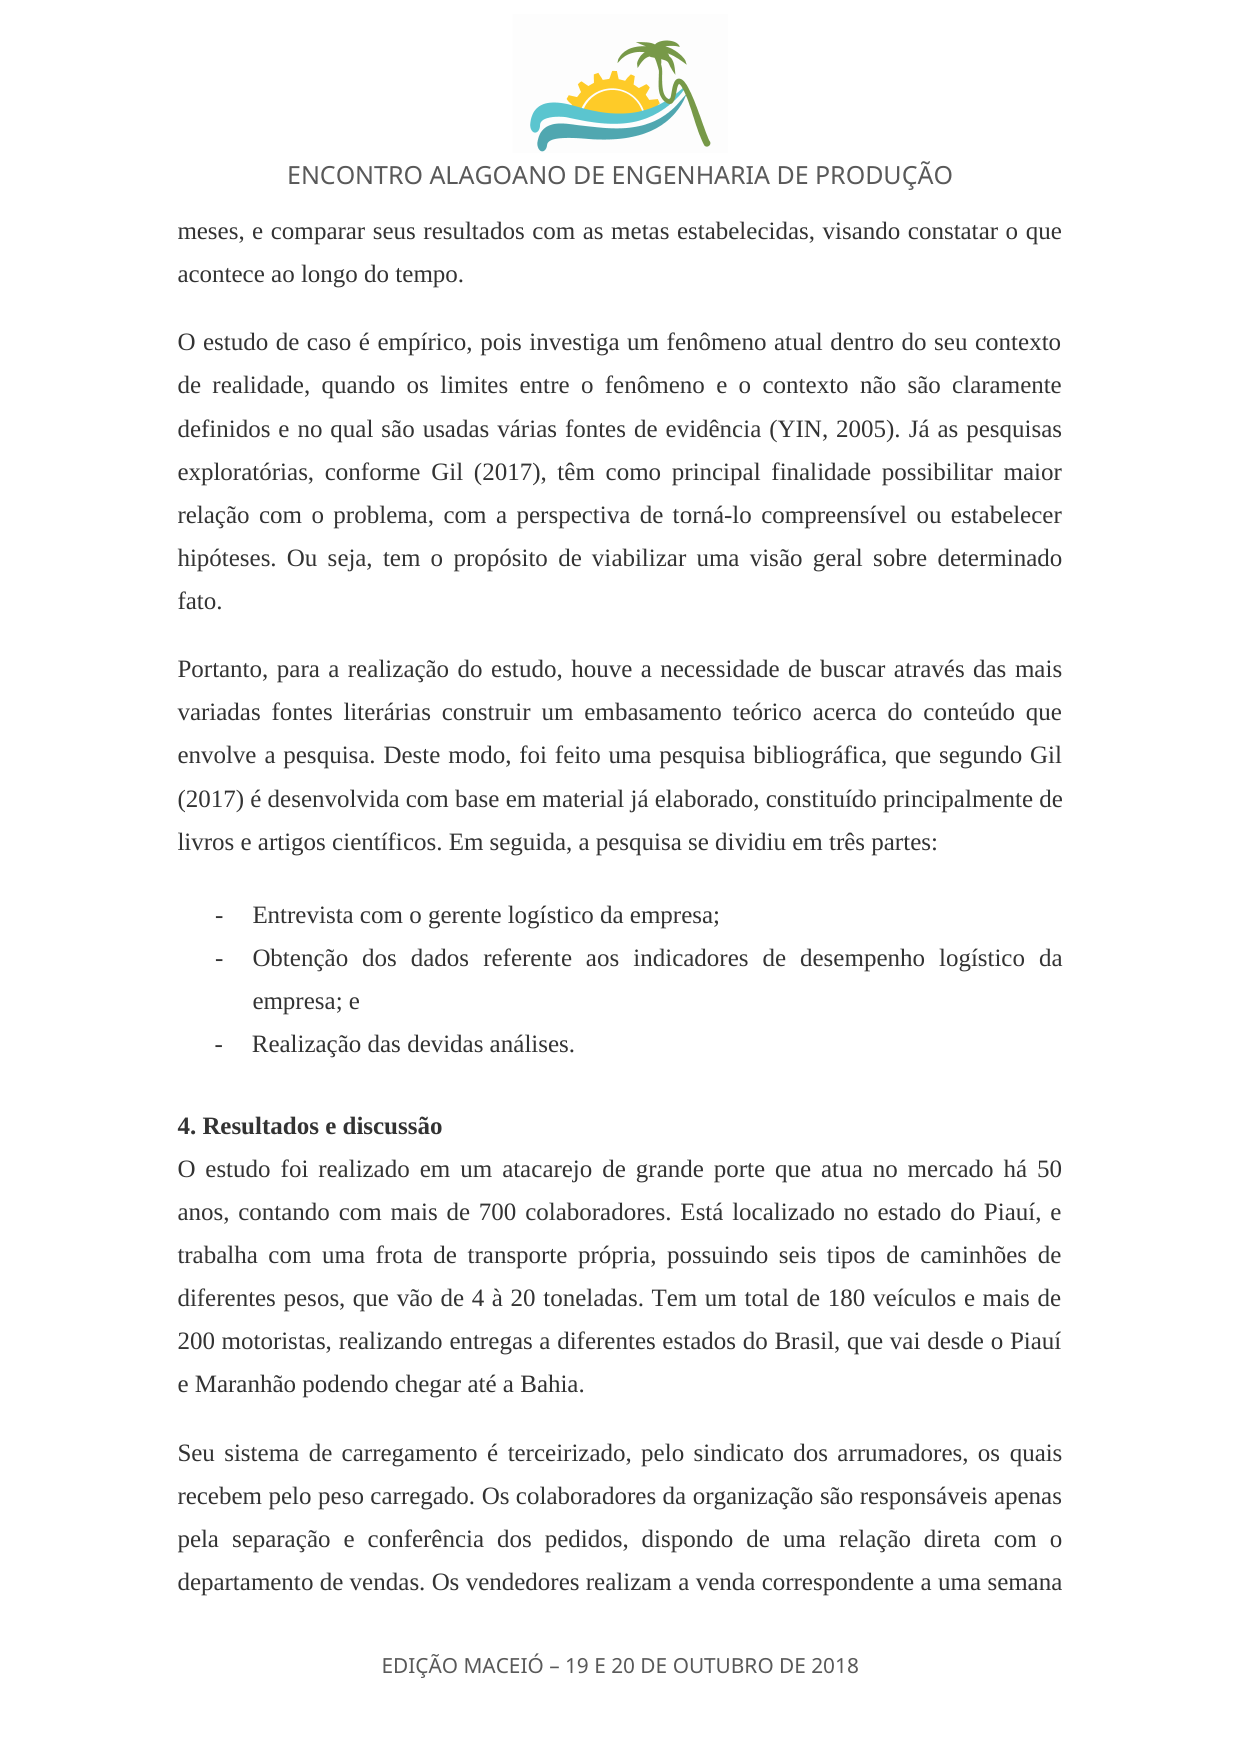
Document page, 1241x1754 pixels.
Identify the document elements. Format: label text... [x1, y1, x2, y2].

list Realização das devidas análises. [214, 1029, 1063, 1058]
text O estudo de caso é empírico, pois investiga um fenômeno atual dentro do seu contexto de realidade, quando os limites entre o fenômeno e o contexto não são claramente definidos e no qual são usadas várias fontes de evidência (YIN, 2005). Já as pesquisas exploratórias, conforme Gil (2017), têm como principal finalidade possibilitar maior relação com o problema, com a perspectiva de torná-lo compreensível ou estabelecer hipóteses. Ou seja, tem o propósito de viabilizar uma visão geral sobre determinado fato. [177, 327, 1063, 615]
list Obtenção dos dados referente aos indicadores de desempenho logístico da empresa; e [215, 943, 1063, 1015]
list Entrevista com o gerente logístico da empresa; [215, 900, 1063, 929]
text O estudo foi realizado em um atacarejo de grande porte que atua no mercado há 50 anos, contando com mais de 700 colaboradores. Está localizado no estado do Piauí, e trabalha com uma frota de transporte própria, possuindo seis tipos de caminhões de diferentes pesos, que vão de 4 à 20 toneladas. Tem um total de 180 veículos e mais de 200 motoristas, realizando entregas a diferentes estados do Brasil, que vai desde o Piauí e Maranhão podendo chegar até a Bahia. [177, 1154, 1063, 1398]
picture [512, 14, 728, 153]
text 4. Resultados e discussão [177, 1072, 1063, 1139]
text Portanto, para a realização do estudo, houve a necessidade de buscar através das mais variadas fontes literárias construir um embasamento teórico acerca do conteúdo que envolve a pesquisa. Deste modo, foi feito uma pesquisa bibliográfica, que segundo Gil (2017) é desenvolvida com base em material já elaborado, constituído principalmente de livros e artigos científicos. Em seguida, a pesquisa se dividiu em três partes: [177, 654, 1063, 856]
